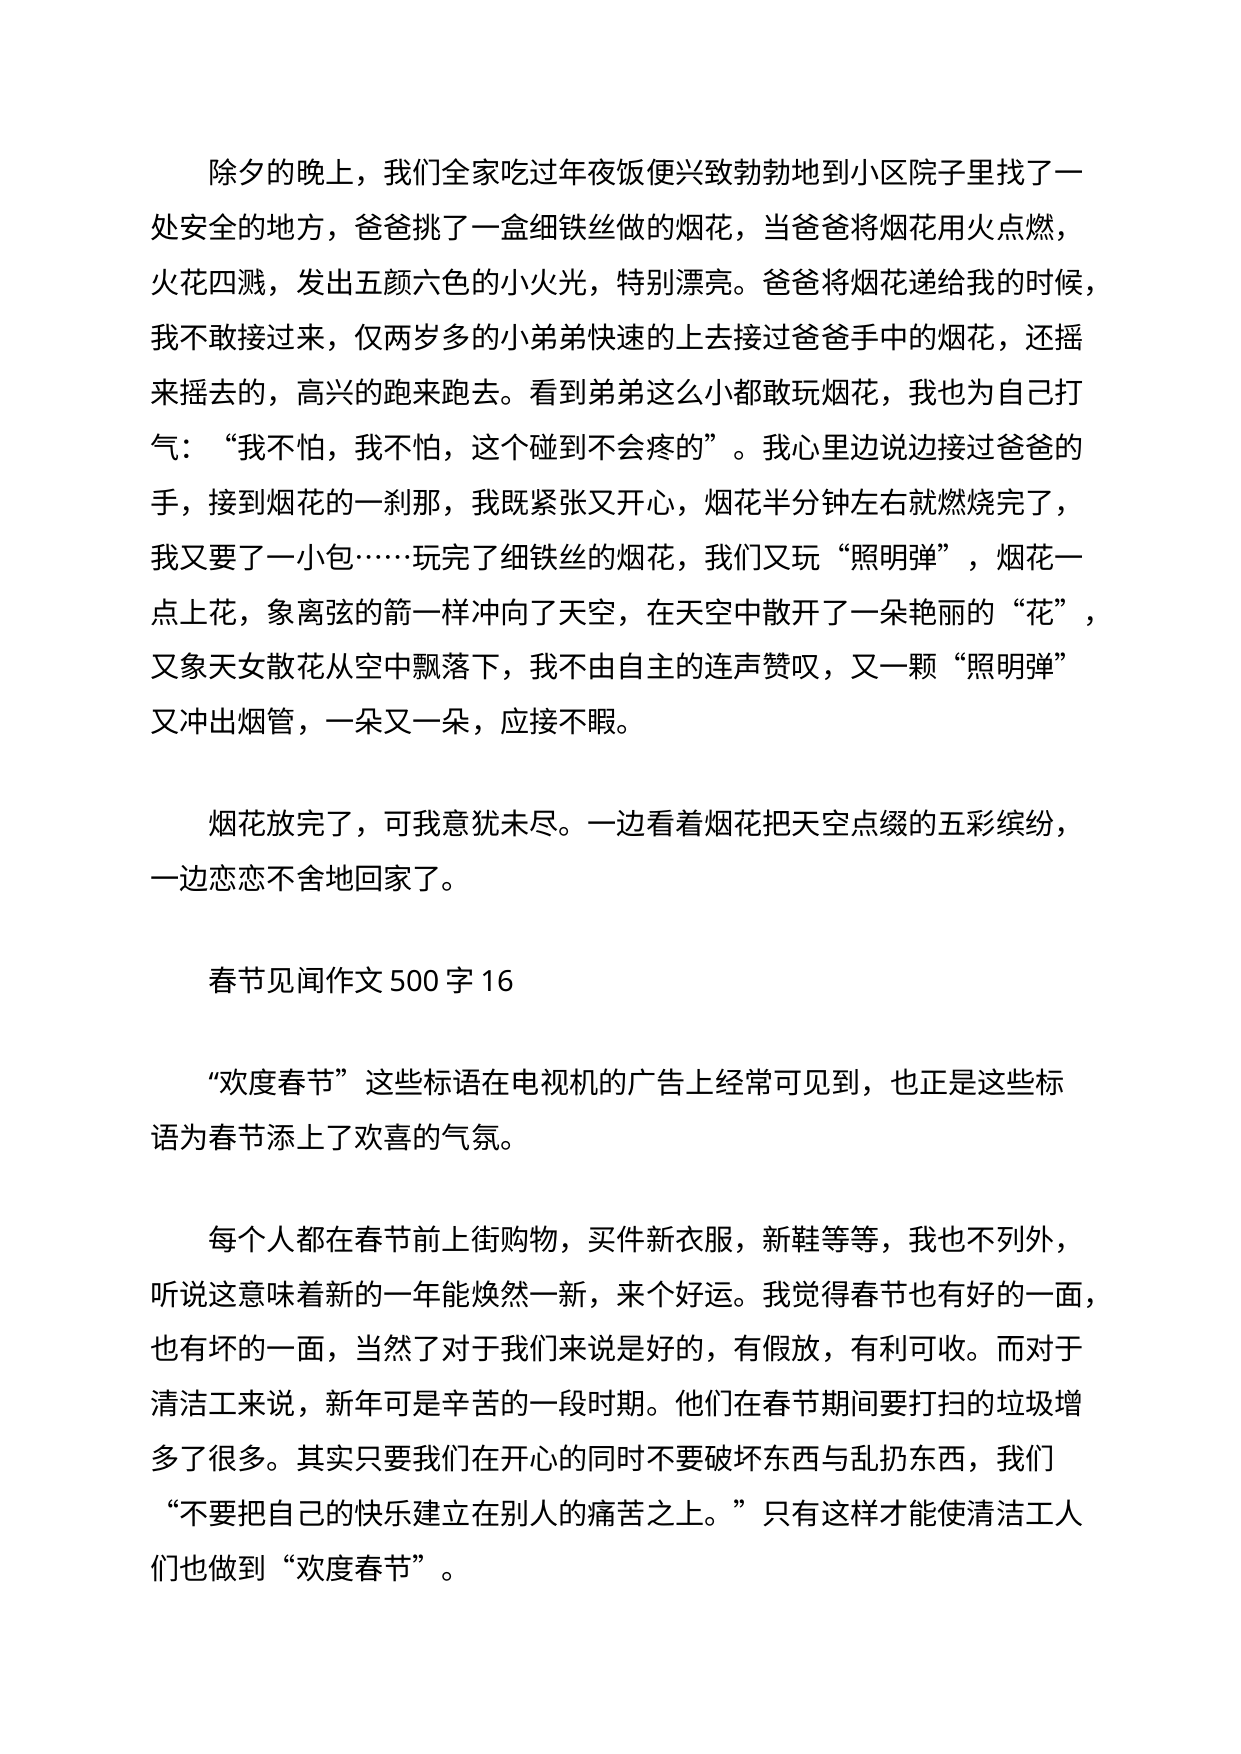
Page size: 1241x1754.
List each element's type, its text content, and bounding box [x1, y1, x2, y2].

text 每个人都在春节前上街购物，买件新衣服，新鞋等等，我也不列外，听说这意味着新的一年能焕然一新，来个好运。我觉得春节也有好的一面，也有坏的一面，当然了对于我们来说是好的，有假放，有利可收。而对于清洁工来说，新年可是辛苦的一段时期。他们在春节期间要打扫的垃圾增多了很多。其实只要我们在开心的同时不要破坏东西与乱扔东西，我们“不要把自己的快乐建立在别人的痛苦之上。”只有这样才能使清洁工人们也做到“欢度春节”。 [150, 1216, 1090, 1588]
text 春节见闻作文500字16 [150, 957, 1090, 1000]
text 烟花放完了，可我意犹未尽。一边看着烟花把天空点缀的五彩缤纷，一边恋恋不舍地回家了。 [150, 801, 1090, 898]
text 除夕的晚上，我们全家吃过年夜饭便兴致勃勃地到小区院子里找了一处安全的地方，爸爸挑了一盒细铁丝做的烟花，当爸爸将烟花用火点燃，火花四溅，发出五颜六色的小火光，特别漂亮。爸爸将烟花递给我的时候，我不敢接过来，仅两岁多的小弟弟快速的上去接过爸爸手中的烟花，还摇来摇去的，高兴的跑来跑去。看到弟弟这么小都敢玩烟花，我也为自己打气：“我不怕，我不怕，这个碰到不会疼的”。我心里边说边接过爸爸的手，接到烟花的一刹那，我既紧张又开心，烟花半分钟左右就燃烧完了，我又要了一小包……玩完了细铁丝的烟花，我们又玩“照明弹”，烟花一点上花，象离弦的箭一样冲向了天空，在天空中散开了一朵艳丽的“花”，又象天女散花从空中飘落下，我不由自主的连声赞叹，又一颗“照明弹”又冲出烟管，一朵又一朵，应接不睱。 [150, 150, 1090, 741]
text “欢度春节”这些标语在电视机的广告上经常可见到，也正是这些标语为春节添上了欢喜的气氛。 [150, 1059, 1090, 1157]
